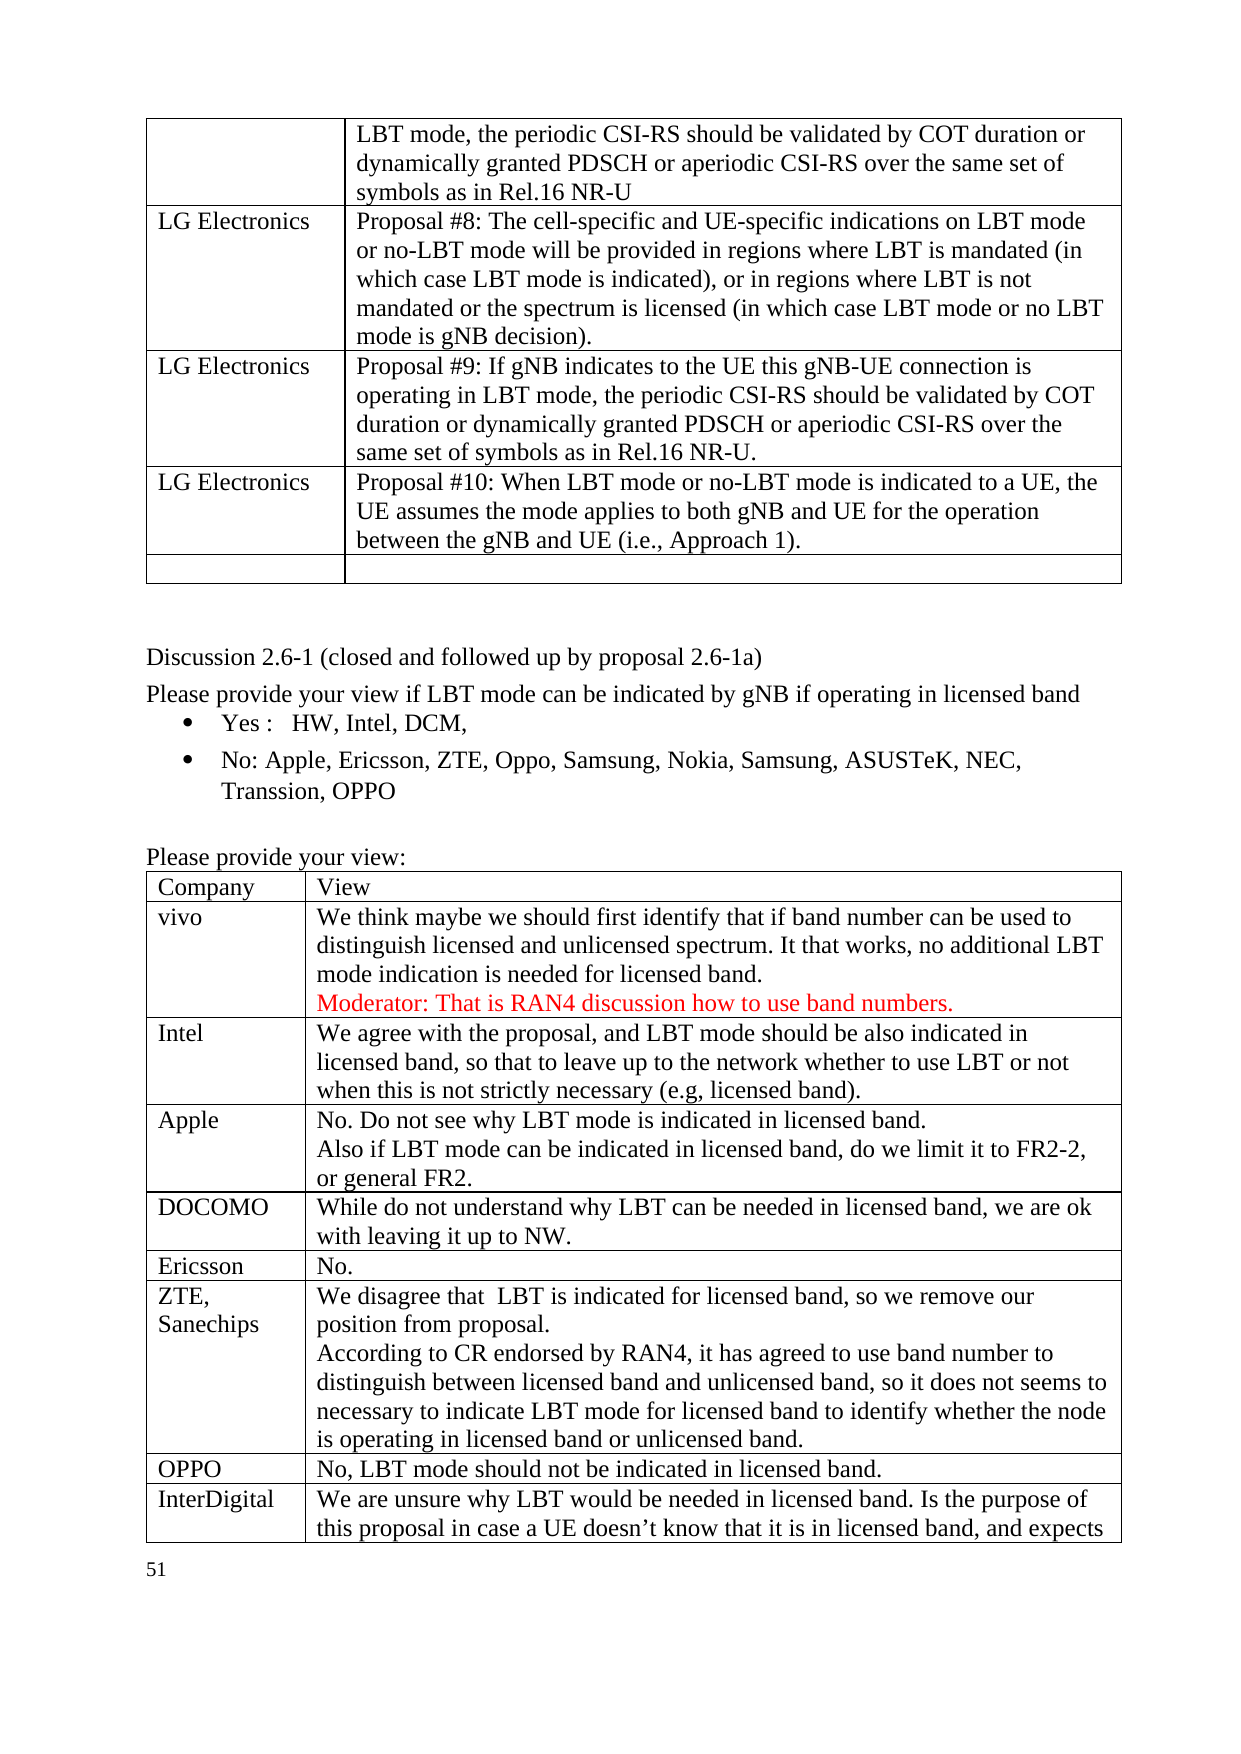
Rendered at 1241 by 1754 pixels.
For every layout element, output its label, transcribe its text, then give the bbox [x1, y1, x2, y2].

text Please provide your view: [146, 842, 1122, 871]
table_header Company [147, 872, 305, 901]
table_cell ZTE, Sanechips [147, 1281, 305, 1453]
table_cell vivo [147, 902, 305, 1017]
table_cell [306, 1484, 1121, 1542]
table_cell No, LBT mode should not be indicated in licensed band. [306, 1454, 1121, 1483]
list No: Apple, Ericsson, ZTE, Oppo, Samsung, Nokia, Samsung, ASUSTeK, NEC, Transsion, OPPO [183, 745, 1122, 805]
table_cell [346, 119, 1121, 205]
text Discussion 2.6-1 (closed and followed up by proposal 2.6-1a) [146, 642, 1122, 671]
table_cell Apple [147, 1105, 305, 1191]
table_cell No. [306, 1251, 1121, 1280]
list Yes : HW, Intel, DCM, [183, 708, 1122, 737]
table_cell LG Electronics [147, 351, 344, 466]
table_cell LG Electronics [147, 467, 344, 553]
table_cell We think maybe we should first identify that if band number can be used to distinguish licensed and unlicensed spectrum. It that works, no additional LBT mode indication is needed for licensed band. Moderator: That is RAN4 discussion how to use band numbers. [306, 902, 1121, 1017]
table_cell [147, 119, 344, 205]
table_cell Intel [147, 1018, 305, 1104]
table_cell Ericsson [147, 1251, 305, 1280]
table_cell OPPO [147, 1454, 305, 1483]
table_header View [306, 872, 1121, 901]
table_cell DOCOMO [147, 1193, 305, 1250]
table_cell [147, 555, 344, 583]
table_cell LG Electronics [147, 206, 344, 350]
table_cell [346, 555, 1121, 583]
table_cell No. Do not see why LBT mode is indicated in licensed band. Also if LBT mode can be indicated in licensed band, do we limit it to FR2-2, or general FR2. [306, 1105, 1121, 1191]
table_cell We agree with the proposal, and LBT mode should be also indicated in licensed band, so that to leave up to the network whether to use LBT or not when this is not strictly necessary (e.g, licensed band). [306, 1018, 1121, 1104]
table_cell We disagree that LBT is indicated for licensed band, so we remove our position from proposal. According to CR endorsed by RAN4, it has agreed to use band number to distinguish between licensed band and unlicensed band, so it does not seems to necessary to indicate LBT mode for licensed band to identify whether the node is operating in licensed band or unlicensed band. [306, 1281, 1121, 1453]
table_cell Proposal #9: If gNB indicates to the UE this gNB-UE connection is operating in LBT mode, the periodic CSI-RS should be validated by COT duration or dynamically granted PDSCH or aperiodic CSI-RS over the same set of symbols as in Rel.16 NR-U. [346, 351, 1121, 466]
table_cell While do not understand why LBT can be needed in licensed band, we are ok with leaving it up to NW. [306, 1193, 1121, 1250]
table_cell InterDigital [147, 1484, 305, 1542]
text Please provide your view if LBT mode can be indicated by gNB if operating in licensed band [146, 679, 1122, 708]
table_cell Proposal #8: The cell-specific and UE-specific indications on LBT mode or no-LBT mode will be provided in regions where LBT is mandated (in which case LBT mode is indicated), or in regions where LBT is not mandated or the spectrum is licensed (in which case LBT mode or no LBT mode is gNB decision). [346, 206, 1121, 350]
table_cell Proposal #10: When LBT mode or no-LBT mode is indicated to a UE, the UE assumes the mode applies to both gNB and UE for the operation between the gNB and UE (i.e., Approach 1). [346, 467, 1121, 553]
